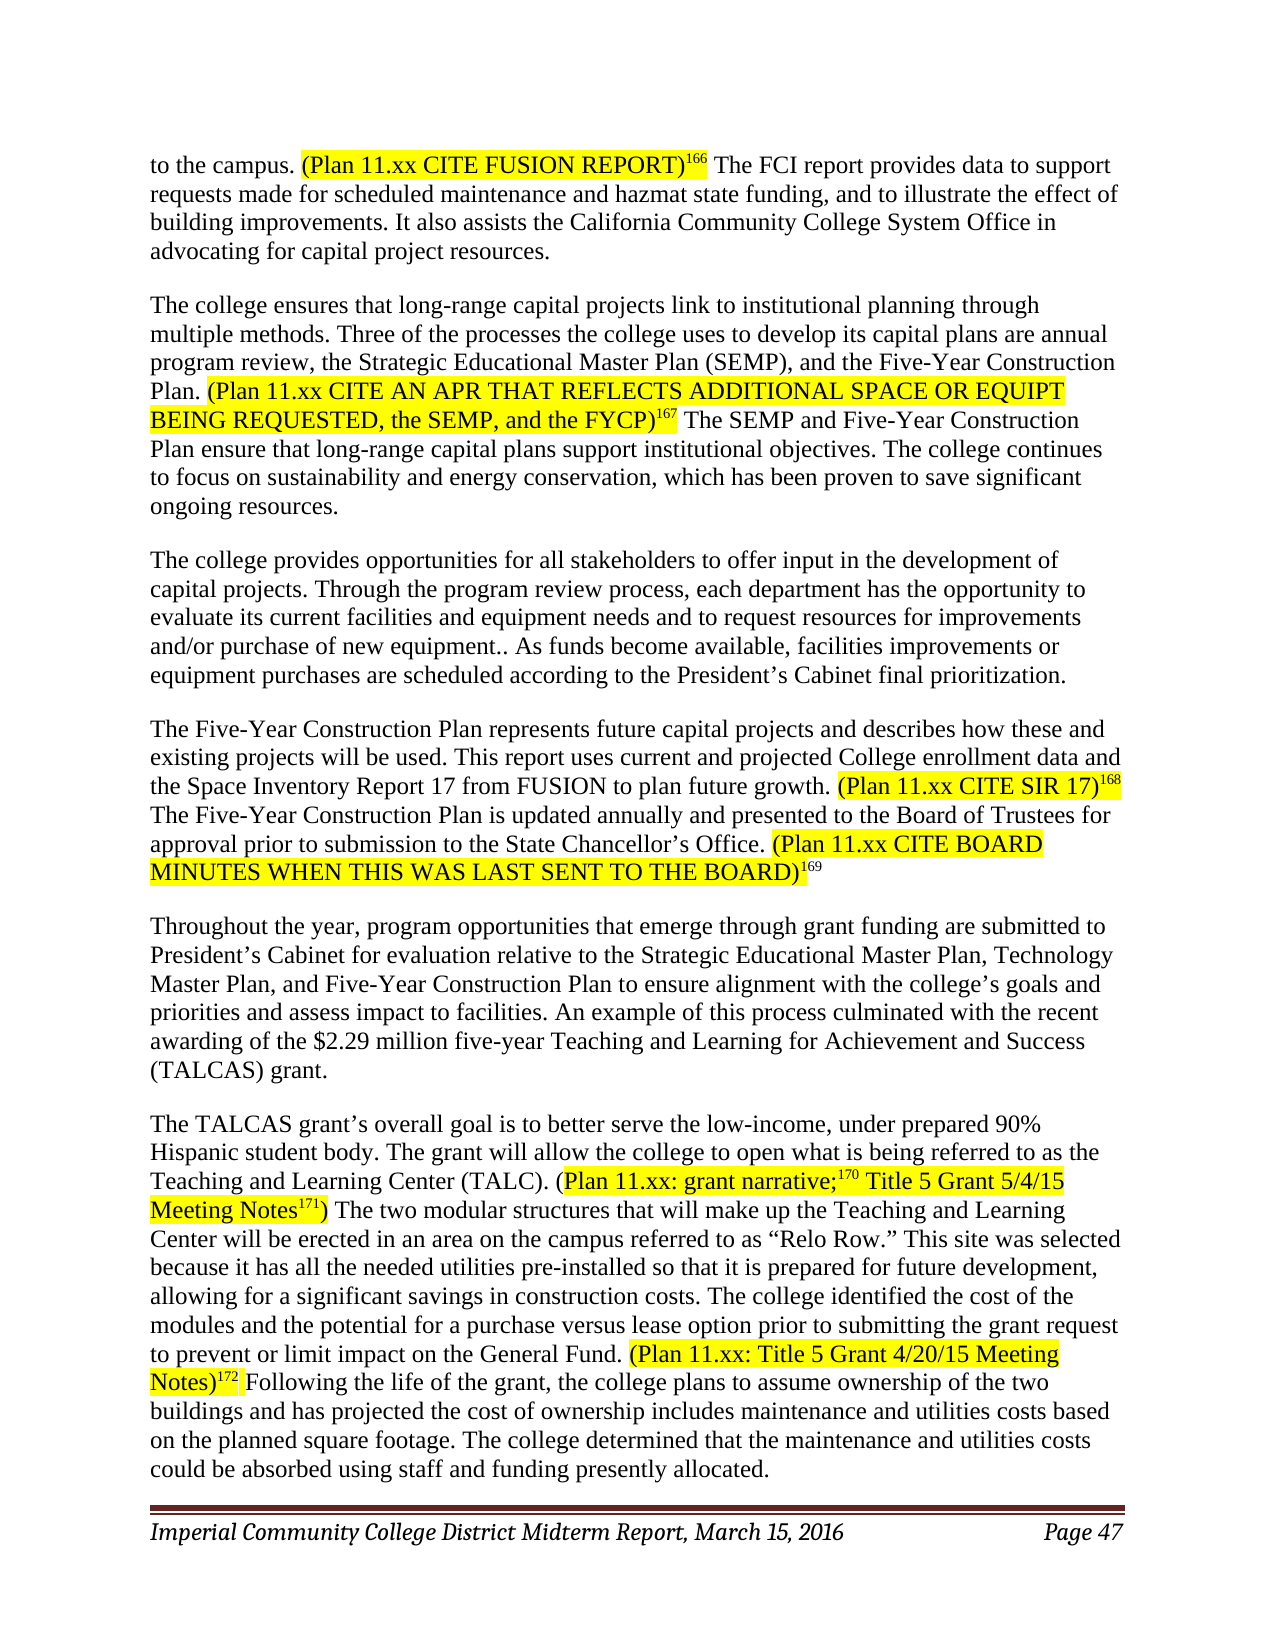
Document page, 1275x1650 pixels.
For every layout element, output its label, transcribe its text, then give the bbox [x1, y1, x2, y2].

text The Five-Year Construction Plan represents future capital projects and describes how these and existing projects will be used. This report uses current and projected College enrollment data and the Space Inventory Report 17 from FUSION to plan future growth. (Plan 11.xx CITE SIR 17) The Five-Year Construction Plan is updated annually and presented to the Board of Trustees for approval prior to submission to the State Chancellor’s Office. (Plan 11.xx CITE BOARD MINUTES WHEN THIS WAS LAST SENT TO THE BOARD) [150, 714, 1125, 886]
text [150, 150, 1125, 265]
text The college ensures that long-range capital projects link to institutional planning through multiple methods. Three of the processes the college uses to develop its capital plans are annual program review, the Strategic Educational Master Plan (SEMP), and the Five-Year Construction Plan. (Plan 11.xx CITE AN APR THAT REFLECTS ADDITIONAL SPACE OR EQUIPT BEING REQUESTED, the SEMP, and the FYCP) The SEMP and Five-Year Construction Plan ensure that long-range capital plans support institutional objectives. The college continues to focus on sustainability and energy conservation, which has been proven to save significant ongoing resources. [150, 290, 1125, 520]
text The college provides opportunities for all stakeholders to offer input in the development of capital projects. Through the program review process, each department has the opportunity to evaluate its current facilities and equipment needs and to request resources for improvements and/or purchase of new equipment.. As funds become available, facilities improvements or equipment purchases are scheduled according to the President’s Cabinet final prioritization. [150, 545, 1125, 689]
text The TALCAS grant’s overall goal is to better serve the low-income, under prepared 90% Hispanic student body. The grant will allow the college to open what is being referred to as the Teaching and Learning Center (TALC). (Plan 11.xx: grant narrative; Title 5 Grant 5/4/15 Meeting Notes) The two modular structures that will make up the Teaching and Learning Center will be erected in an area on the campus referred to as “Relo Row.” This site was selected because it has all the needed utilities pre-installed so that it is prepared for future development, allowing for a significant savings in construction costs. The college identified the cost of the modules and the potential for a purchase versus lease option prior to submitting the grant request to prevent or limit impact on the General Fund. (Plan 11.xx: Title 5 Grant 4/20/15 Meeting Notes) Following the life of the grant, the college plans to assume ownership of the two buildings and has projected the cost of ownership includes maintenance and utilities costs based on the planned square footage. The college determined that the maintenance and utilities costs could be absorbed using staff and funding presently allocated. [150, 1109, 1125, 1482]
text Throughout the year, program opportunities that emerge through grant funding are submitted to President’s Cabinet for evaluation relative to the Strategic Educational Master Plan, Technology Master Plan, and Five-Year Construction Plan to ensure alignment with the college’s goals and priorities and assess impact to facilities. An example of this process culminated with the recent awarding of the $2.29 million five-year Teaching and Learning for Achievement and Success (TALCAS) grant. [150, 911, 1125, 1084]
